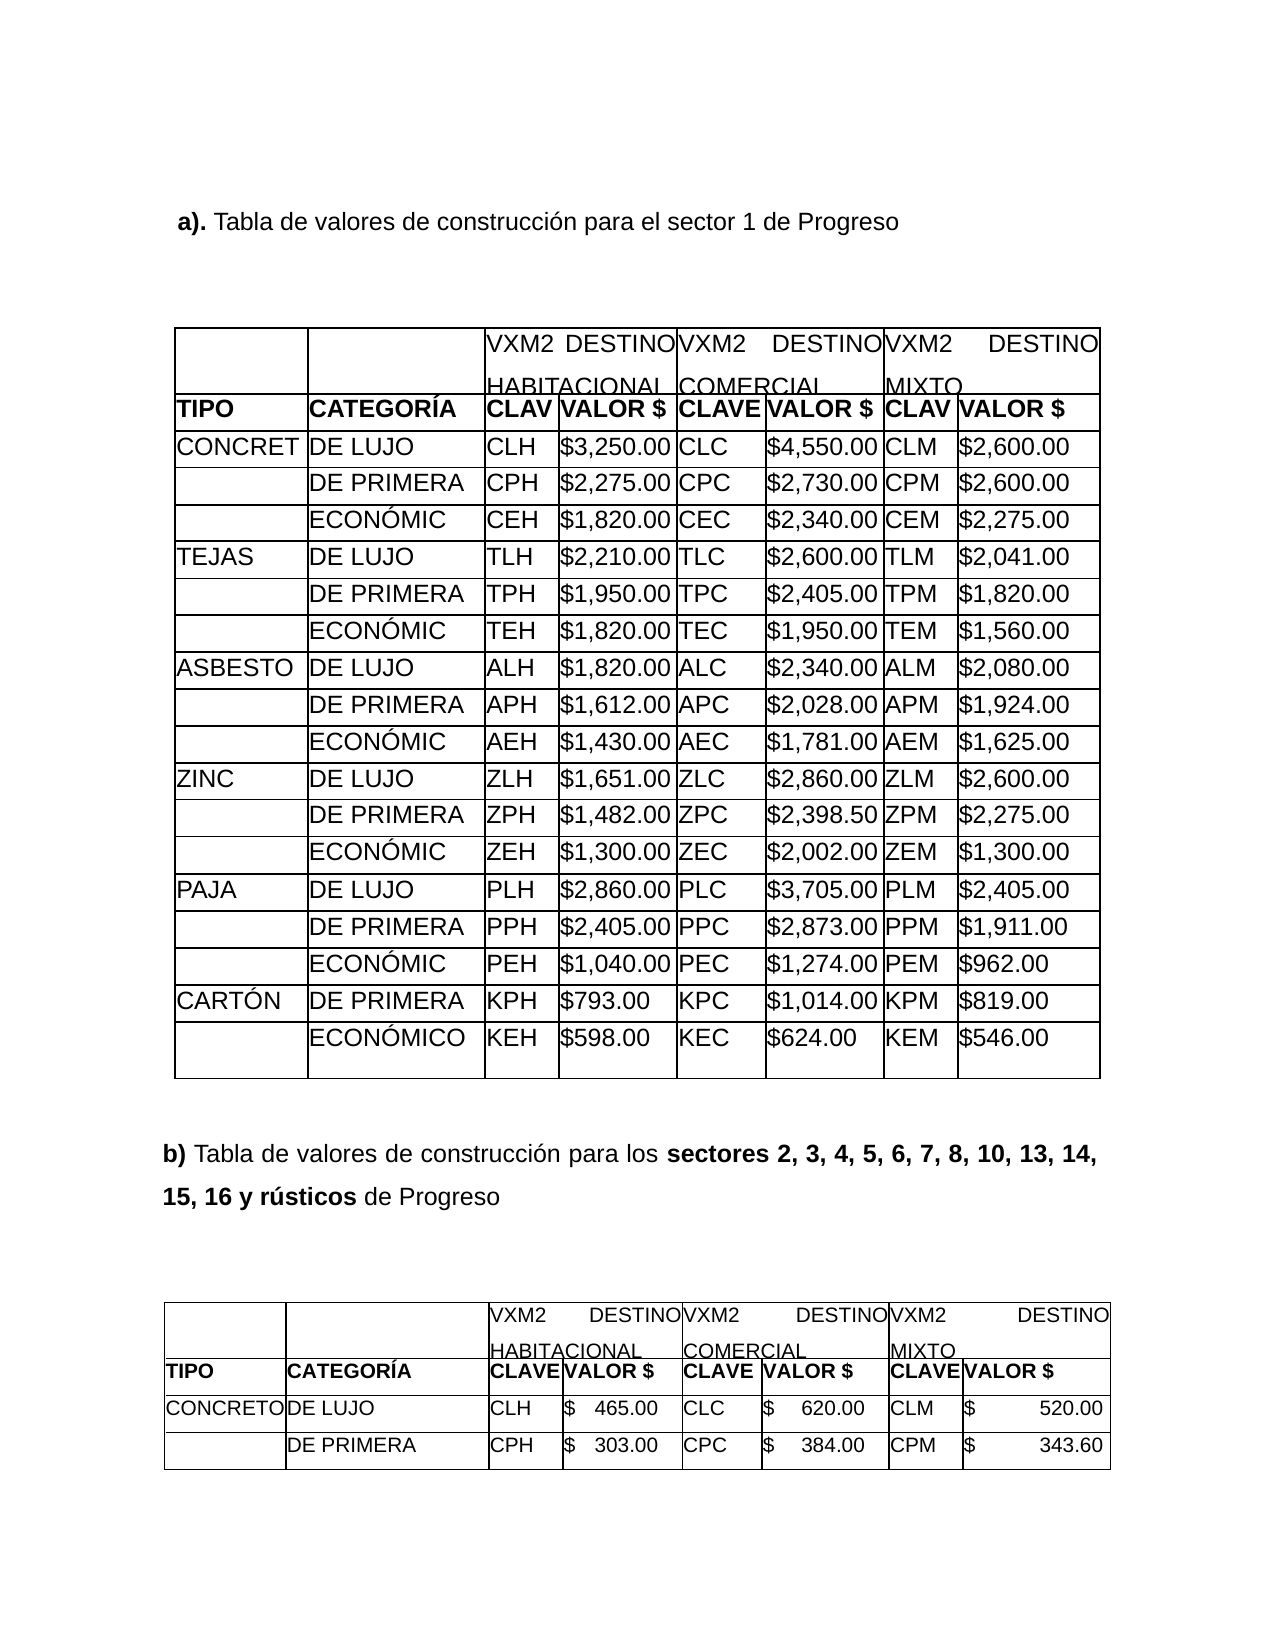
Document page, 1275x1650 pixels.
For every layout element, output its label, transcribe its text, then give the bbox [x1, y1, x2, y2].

table_cell CPM [885, 468, 957, 504]
table_cell KPH [486, 986, 558, 1021]
table_cell PPM [885, 912, 957, 947]
table_cell $ 520.00 [964, 1396, 1110, 1432]
table_cell ZLC [678, 764, 765, 799]
table_cell $793.00 [560, 986, 676, 1021]
table_cell [165, 1433, 285, 1469]
table_cell CONCRETO [165, 1396, 285, 1432]
table_header VXM2 DESTINO MIXTO [885, 329, 1099, 393]
table_cell ZLH [486, 764, 558, 799]
table_cell CPH [490, 1433, 562, 1469]
table_cell ECONÓMIC [309, 727, 484, 762]
table_cell CLM [890, 1396, 962, 1432]
table_cell CLAVE [678, 395, 765, 430]
table_cell $1,911.00 [959, 912, 1099, 947]
table_cell $2,873.00 [767, 912, 883, 947]
table_cell TPH [486, 579, 558, 614]
table_cell $1,625.00 [959, 727, 1099, 762]
table_cell APH [486, 690, 558, 725]
table_cell [176, 468, 307, 504]
table_cell CLAVE [486, 395, 558, 430]
table_cell $2,730.00 [767, 468, 883, 504]
table_cell $1,014.00 [767, 986, 883, 1021]
table_cell DE PRIMERA [309, 468, 484, 504]
table_cell ECONÓMIC [309, 616, 484, 651]
table_cell CATEGORÍA [309, 395, 484, 430]
table_cell $3,705.00 [767, 875, 883, 910]
text a). Tabla de valores de construcción para el sector 1 de Progreso [177, 207, 1098, 236]
table_cell CLM [885, 432, 957, 467]
table_cell DE LUJO [309, 542, 484, 577]
table_cell $ 303.00 [564, 1433, 682, 1469]
table_header [165, 1303, 285, 1358]
table_cell DE LUJO [309, 653, 484, 688]
table_cell [176, 1023, 307, 1078]
table_cell [176, 506, 307, 540]
table_cell KEC [678, 1023, 765, 1078]
table_cell $2,600.00 [959, 468, 1099, 504]
table_cell $1,040.00 [560, 949, 676, 984]
table_cell DE PRIMERA [309, 912, 484, 947]
table_cell $2,080.00 [959, 653, 1099, 688]
table_cell TLH [486, 542, 558, 577]
table_cell DE PRIMERA [309, 690, 484, 725]
table_header VXM2 DESTINO COMERCIAL [683, 1303, 888, 1358]
table_header [309, 329, 484, 393]
table_cell DE PRIMERA [309, 986, 484, 1021]
table_cell PPC [678, 912, 765, 947]
table_cell ZEC [678, 837, 765, 873]
table_cell CLAVE [885, 395, 957, 430]
table_cell [176, 800, 307, 836]
table_cell $2,398.50 [767, 800, 883, 836]
table_cell ZEH [486, 837, 558, 873]
table_cell VALOR $ [959, 395, 1099, 430]
table_cell $1,820.00 [560, 616, 676, 651]
table_cell TIPO [165, 1359, 285, 1395]
table_cell $2,275.00 [959, 506, 1099, 540]
table_cell $1,612.00 [560, 690, 676, 725]
table_cell $1,300.00 [959, 837, 1099, 873]
table_cell [176, 579, 307, 614]
table_cell PAJA [176, 875, 307, 910]
table_cell $2,210.00 [560, 542, 676, 577]
table_cell CLAVE [890, 1359, 962, 1395]
table_cell $1,781.00 [767, 727, 883, 762]
table_cell $1,300.00 [560, 837, 676, 873]
table_cell $ 343.60 [964, 1433, 1110, 1469]
table_cell [176, 949, 307, 984]
table_cell $1,950.00 [767, 616, 883, 651]
table_cell ZLM [885, 764, 957, 799]
table_cell CPM [890, 1433, 962, 1469]
table_cell TLM [885, 542, 957, 577]
table_cell DE PRIMERA [309, 800, 484, 836]
table_cell KPC [678, 986, 765, 1021]
table_cell $1,820.00 [560, 506, 676, 540]
table_cell [176, 690, 307, 725]
table_cell CEC [678, 506, 765, 540]
table_cell $624.00 [767, 1023, 883, 1078]
table_cell $546.00 [959, 1023, 1099, 1078]
table_cell ZPH [486, 800, 558, 836]
table_cell $2,860.00 [560, 875, 676, 910]
table_cell $1,820.00 [959, 579, 1099, 614]
table_cell ZPM [885, 800, 957, 836]
table_cell VALOR $ [560, 395, 676, 430]
table_cell PPH [486, 912, 558, 947]
table_cell ECONÓMIC [309, 506, 484, 540]
table_cell $2,405.00 [560, 912, 676, 947]
table_cell $3,250.00 [560, 432, 676, 467]
table_cell VALOR $ [964, 1359, 1110, 1395]
table_cell TEM [885, 616, 957, 651]
table_cell $1,430.00 [560, 727, 676, 762]
table_cell DE LUJO [309, 432, 484, 467]
table_cell ZINC [176, 764, 307, 799]
table_cell CLC [678, 432, 765, 467]
table_cell DE PRIMERA [309, 579, 484, 614]
table_cell PLC [678, 875, 765, 910]
table_cell $ 620.00 [763, 1396, 888, 1432]
table_cell DE LUJO [309, 875, 484, 910]
table_cell ZEM [885, 837, 957, 873]
table_cell $819.00 [959, 986, 1099, 1021]
table_cell VALOR $ [767, 395, 883, 430]
table_header VXM2 DESTINO HABITACIONAL [486, 329, 676, 393]
table_cell CLC [683, 1396, 761, 1432]
table_cell CARTÓN [176, 986, 307, 1021]
table_cell TPM [885, 579, 957, 614]
table_cell $1,924.00 [959, 690, 1099, 725]
table_cell $962.00 [959, 949, 1099, 984]
table_cell CATEGORÍA [287, 1359, 488, 1395]
table_cell ECONÓMIC [309, 837, 484, 873]
table_cell [176, 837, 307, 873]
table_header VXM2 DESTINO COMERCIAL [678, 329, 883, 393]
table_cell CPC [683, 1433, 761, 1469]
table_cell DE PRIMERA [287, 1433, 488, 1469]
table_cell PEM [885, 949, 957, 984]
table_cell ALC [678, 653, 765, 688]
table_cell KEH [486, 1023, 558, 1078]
table_cell [176, 912, 307, 947]
table_cell $2,600.00 [959, 432, 1099, 467]
table_cell TPC [678, 579, 765, 614]
table_cell $2,028.00 [767, 690, 883, 725]
table_cell ALM [885, 653, 957, 688]
table_cell ASBESTO [176, 653, 307, 688]
table_cell CONCRETO [176, 432, 307, 467]
table_cell CLH [486, 432, 558, 467]
table_cell CLAVE [490, 1359, 562, 1395]
table_cell KPM [885, 986, 957, 1021]
table_header [176, 329, 307, 393]
table_cell AEM [885, 727, 957, 762]
table_header VXM2 DESTINO HABITACIONAL [490, 1303, 682, 1358]
table_cell PLM [885, 875, 957, 910]
table_cell TEJAS [176, 542, 307, 577]
table_cell $ 384.00 [763, 1433, 888, 1469]
table_cell CEM [885, 506, 957, 540]
table_cell $598.00 [560, 1023, 676, 1078]
table_cell ECONÓMIC [309, 949, 484, 984]
table_cell $1,274.00 [767, 949, 883, 984]
table_cell APM [885, 690, 957, 725]
text b) Tabla de valores de construcción para los sectores 2, 3, 4, 5, 6, 7, 8, 10, 13, 14, 15, 16 y rústicos de Progreso [162, 1139, 1098, 1211]
table_cell $2,860.00 [767, 764, 883, 799]
table_cell $1,651.00 [560, 764, 676, 799]
table_cell $2,041.00 [959, 542, 1099, 577]
table_cell $2,600.00 [959, 764, 1099, 799]
table_cell TIPO [176, 395, 307, 430]
table_cell $4,550.00 [767, 432, 883, 467]
table_cell KEM [885, 1023, 957, 1078]
table_cell $2,405.00 [959, 875, 1099, 910]
table_cell $2,275.00 [560, 468, 676, 504]
table_cell APC [678, 690, 765, 725]
table_cell AEC [678, 727, 765, 762]
table_cell CLH [490, 1396, 562, 1432]
table_cell CEH [486, 506, 558, 540]
table_cell $1,820.00 [560, 653, 676, 688]
table_cell DE LUJO [309, 764, 484, 799]
table_cell PEC [678, 949, 765, 984]
table_cell TLC [678, 542, 765, 577]
table_cell $1,560.00 [959, 616, 1099, 651]
table_cell [176, 727, 307, 762]
table_cell ZPC [678, 800, 765, 836]
table_cell VALOR $ [564, 1359, 682, 1395]
table_cell CPH [486, 468, 558, 504]
table_cell ALH [486, 653, 558, 688]
table_cell $ 465.00 [564, 1396, 682, 1432]
table_cell PLH [486, 875, 558, 910]
table_cell $2,340.00 [767, 653, 883, 688]
table_cell ECONÓMICO [309, 1023, 484, 1078]
table_cell $2,600.00 [767, 542, 883, 577]
table_cell $2,405.00 [767, 579, 883, 614]
table_cell DE LUJO [287, 1396, 488, 1432]
table_cell [176, 616, 307, 651]
table_cell $1,950.00 [560, 579, 676, 614]
table_cell $1,482.00 [560, 800, 676, 836]
table_cell AEH [486, 727, 558, 762]
table_cell $2,340.00 [767, 506, 883, 540]
table_header VXM2 DESTINO MIXTO [890, 1303, 1110, 1358]
table_cell CLAVE [683, 1359, 761, 1395]
table_cell TEC [678, 616, 765, 651]
table_cell CPC [678, 468, 765, 504]
table_cell $2,002.00 [767, 837, 883, 873]
table_header [287, 1303, 488, 1358]
table_cell $2,275.00 [959, 800, 1099, 836]
table_cell VALOR $ [763, 1359, 888, 1395]
table_cell PEH [486, 949, 558, 984]
table_cell TEH [486, 616, 558, 651]
